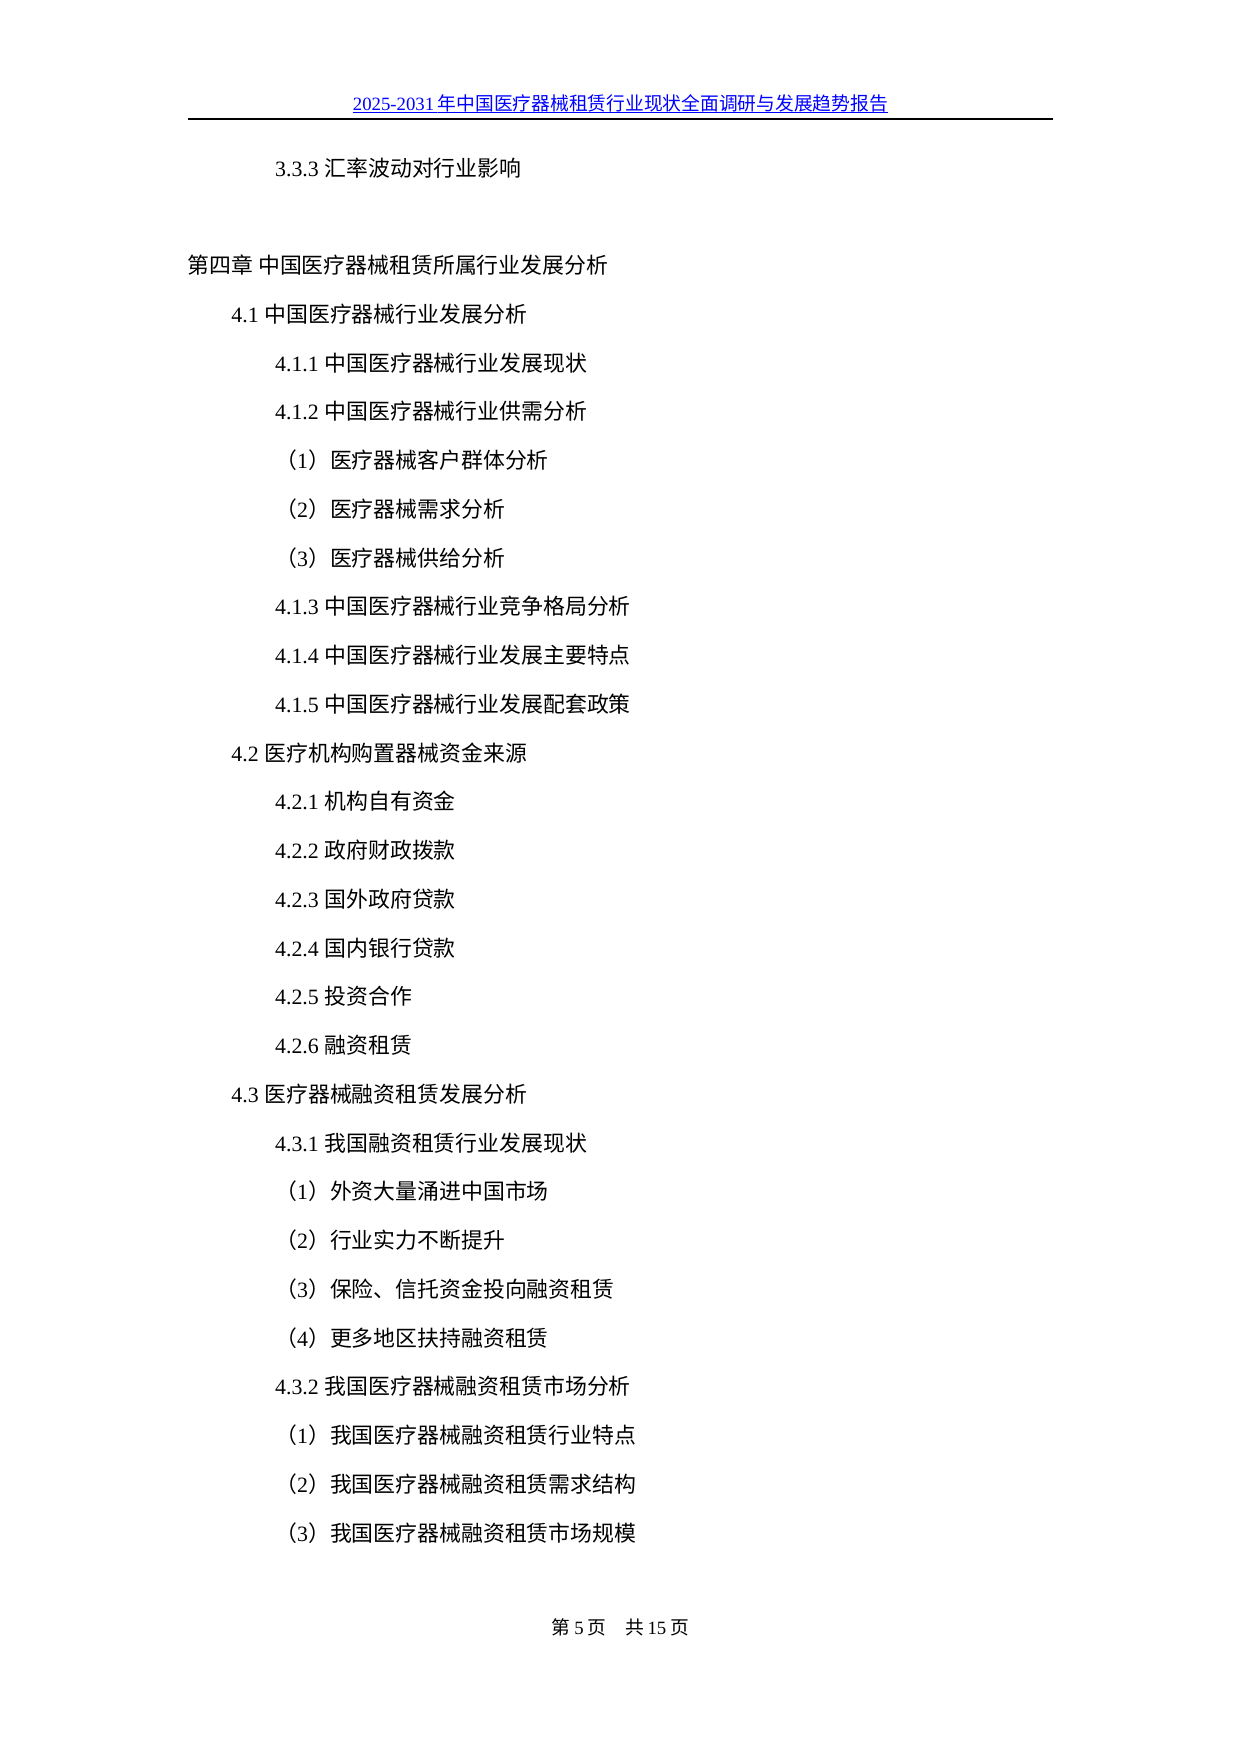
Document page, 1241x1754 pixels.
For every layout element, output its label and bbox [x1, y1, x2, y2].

text [187, 150, 1053, 1548]
